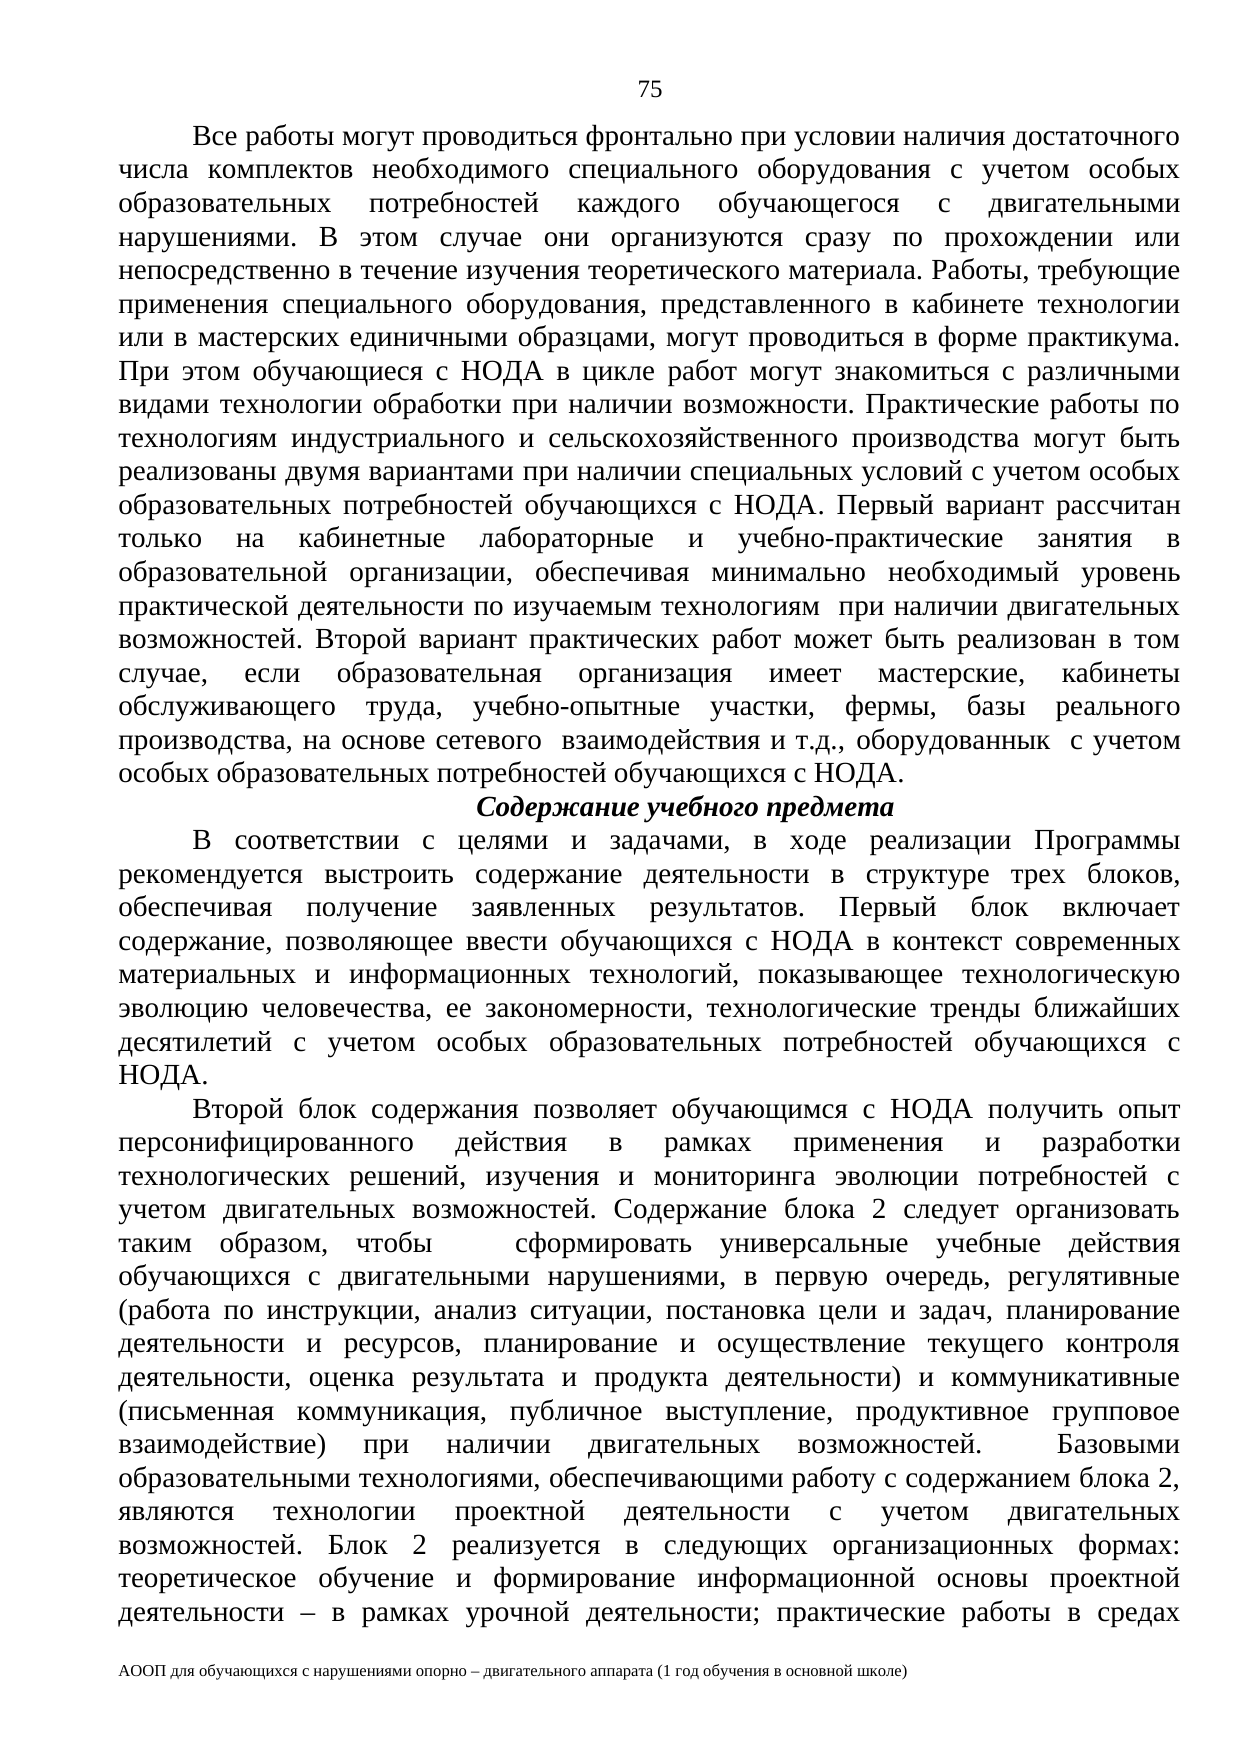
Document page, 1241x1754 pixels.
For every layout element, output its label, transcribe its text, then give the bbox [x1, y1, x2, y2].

text Содержание учебного предмета [118, 789, 1181, 822]
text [118, 1091, 1181, 1627]
text В соответствии с целями и задачами, в ходе реализации Программы рекомендуется выстроить содержание деятельности в структуре трех блоков, обеспечивая получение заявленных результатов. Первый блок включает содержание, позволяющее ввести обучающихся с НОДА в контекст современных материальных и информационных технологий, показывающее технологическую эволюцию человечества, ее закономерности, технологические тренды ближайших десятилетий с учетом особых образовательных потребностей обучающихся с НОДА. [118, 822, 1181, 1091]
text Все работы могут проводиться фронтально при условии наличия достаточного числа комплектов необходимого специального оборудования с учетом особых образовательных потребностей каждого обучающегося с двигательными нарушениями. В этом случае они организуются сразу по прохождении или непосредственно в течение изучения теоретического материала. Работы, требующие применения специального оборудования, представленного в кабинете технологии или в мастерских единичными образцами, могут проводиться в форме практикума. При этом обучающиеся с НОДА в цикле работ могут знакомиться с различными видами технологии обработки при наличии возможности. Практические работы по технологиям индустриального и сельскохозяйственного производства могут быть реализованы двумя вариантами при наличии специальных условий с учетом особых образовательных потребностей обучающихся с НОДА. Первый вариант рассчитан только на кабинетные лабораторные и учебно-практические занятия в образовательной организации, обеспечивая минимально необходимый уровень практической деятельности по изучаемым технологиям при наличии двигательных возможностей. Второй вариант практических работ может быть реализован в том случае, если образовательная организация имеет мастерские, кабинеты обслуживающего труда, учебно-опытные участки, фермы, базы реального производства, на основе сетевого взаимодействия и т.д., оборудованнык с учетом особых образовательных потребностей обучающихся с НОДА. [118, 118, 1181, 789]
